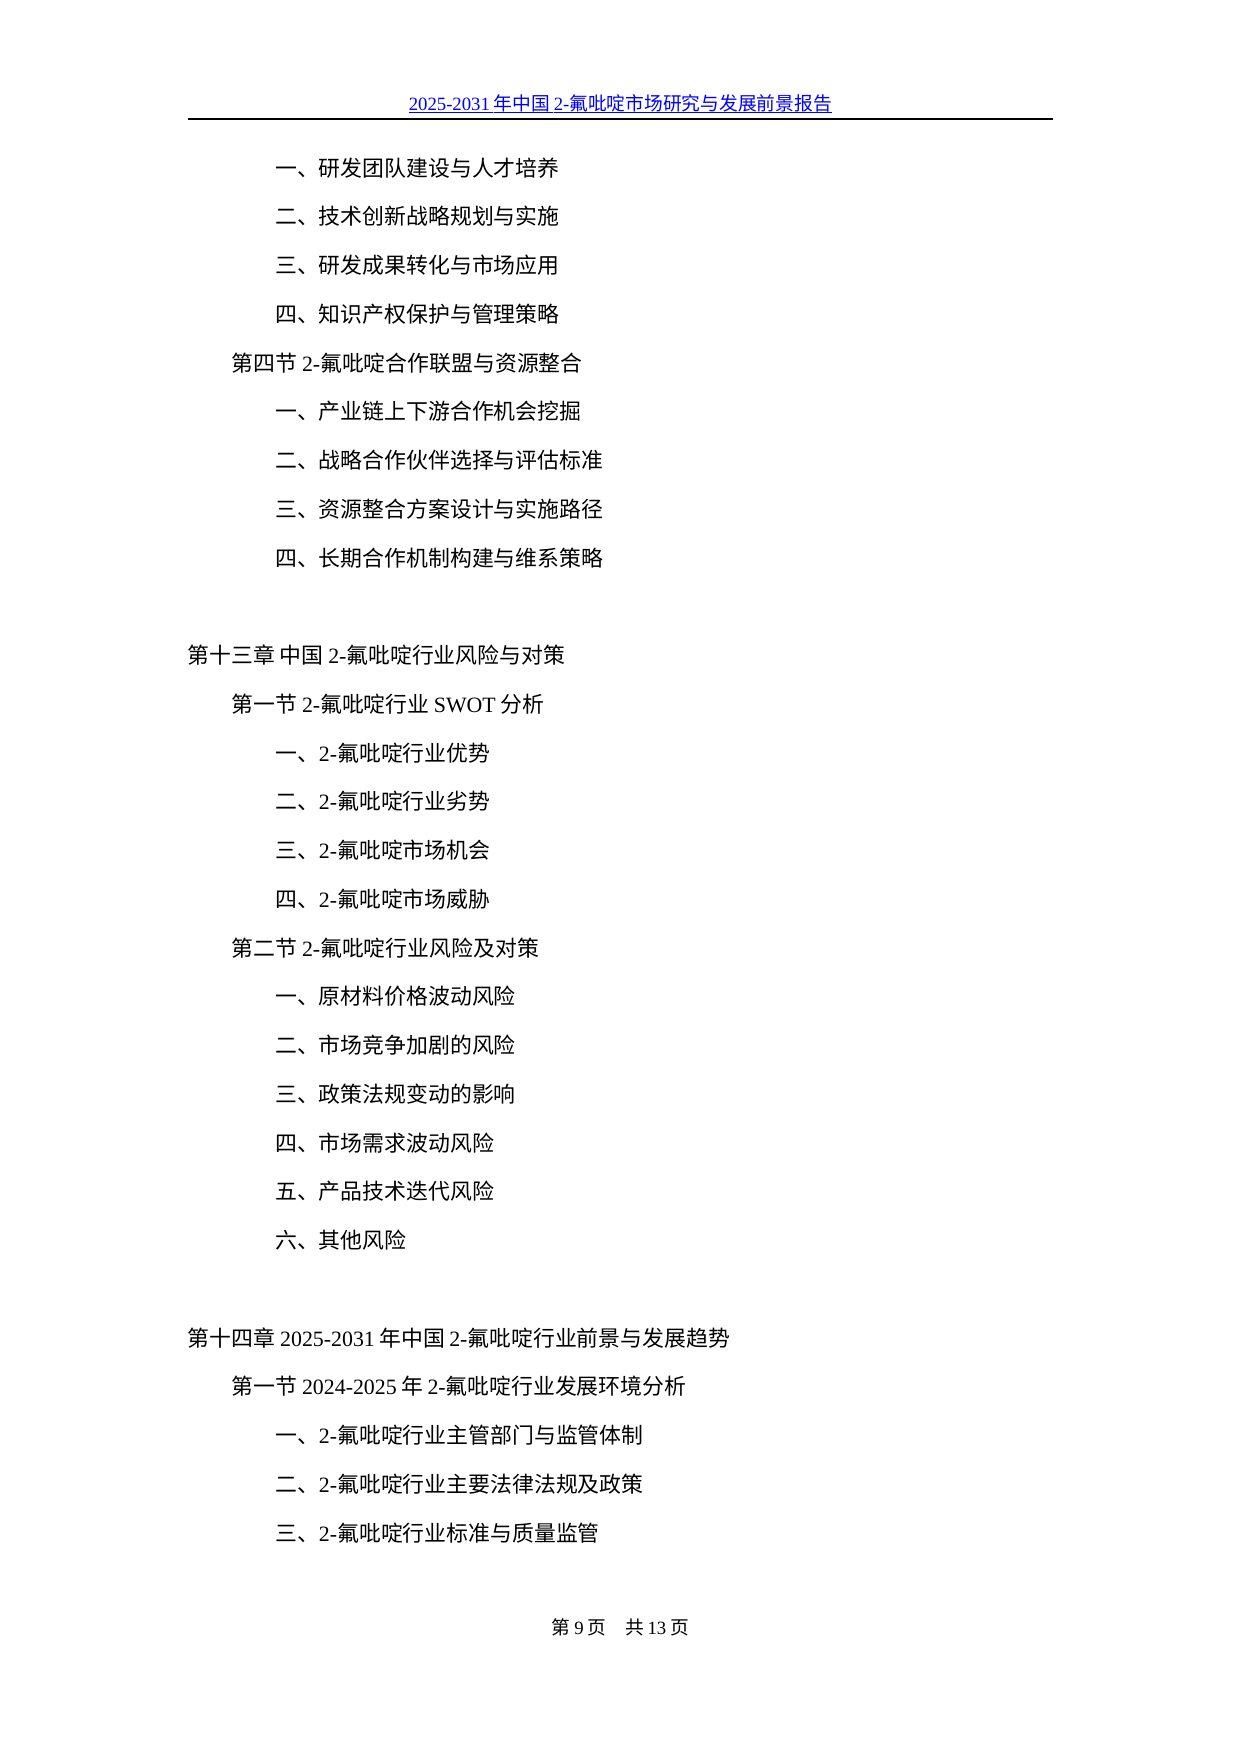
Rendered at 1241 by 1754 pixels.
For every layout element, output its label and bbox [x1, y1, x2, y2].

text [187, 150, 1053, 1548]
